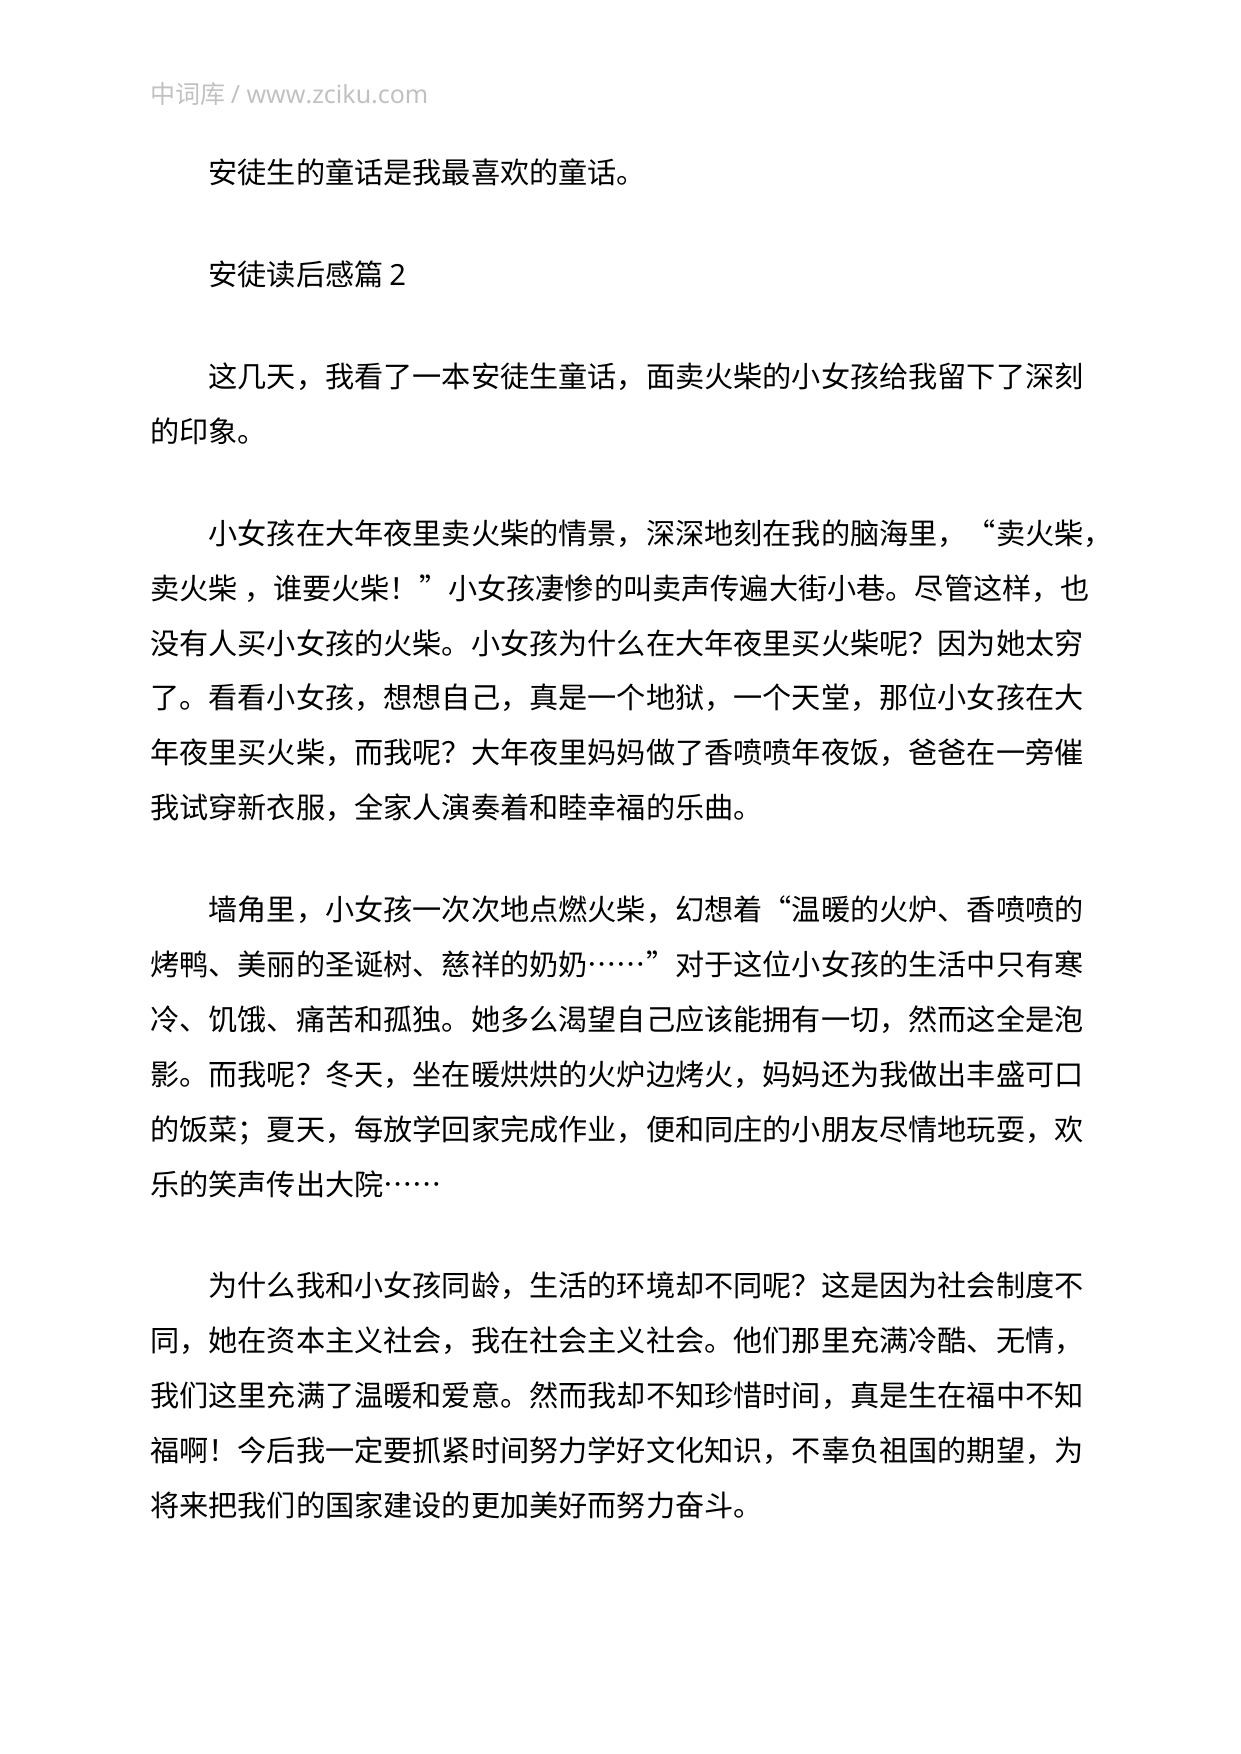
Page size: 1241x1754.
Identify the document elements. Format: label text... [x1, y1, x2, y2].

text 安徒生的童话是我最喜欢的童话。 [150, 150, 1090, 192]
text 小女孩在大年夜里卖火柴的情景，深深地刻在我的脑海里，“卖火柴，卖火柴 ，谁要火柴！”小女孩凄惨的叫卖声传遍大街小巷。尽管这样，也没有人买小女孩的火柴。小女孩为什么在大年夜里买火柴呢？因为她太穷了。看看小女孩，想想自己，真是一个地狱，一个天堂，那位小女孩在大年夜里买火柴，而我呢？大年夜里妈妈做了香喷喷年夜饭，爸爸在一旁催我试穿新衣服，全家人演奏着和睦幸福的乐曲。 [150, 510, 1090, 827]
text 为什么我和小女孩同龄，生活的环境却不同呢？这是因为社会制度不同，她在资本主义社会，我在社会主义社会。他们那里充满冷酷、无情，我们这里充满了温暖和爱意。然而我却不知珍惜时间，真是生在福中不知福啊！今后我一定要抓紧时间努力学好文化知识，不辜负祖国的期望，为将来把我们的国家建设的更加美好而努力奋斗。 [150, 1263, 1090, 1525]
text 墙角里，小女孩一次次地点燃火柴，幻想着“温暖的火炉、香喷喷的烤鸭、美丽的圣诞树、慈祥的奶奶……”对于这位小女孩的生活中只有寒冷、饥饿、痛苦和孤独。她多么渴望自己应该能拥有一切，然而这全是泡影。而我呢？冬天，坐在暖烘烘的火炉边烤火，妈妈还为我做出丰盛可口的饭菜；夏天，每放学回家完成作业，便和同庄的小朋友尽情地玩耍，欢乐的笑声传出大院…… [150, 887, 1090, 1203]
text 安徒读后感篇2 [150, 252, 1090, 294]
text 这几天，我看了一本安徒生童话，面卖火柴的小女孩给我留下了深刻的印象。 [150, 354, 1090, 451]
